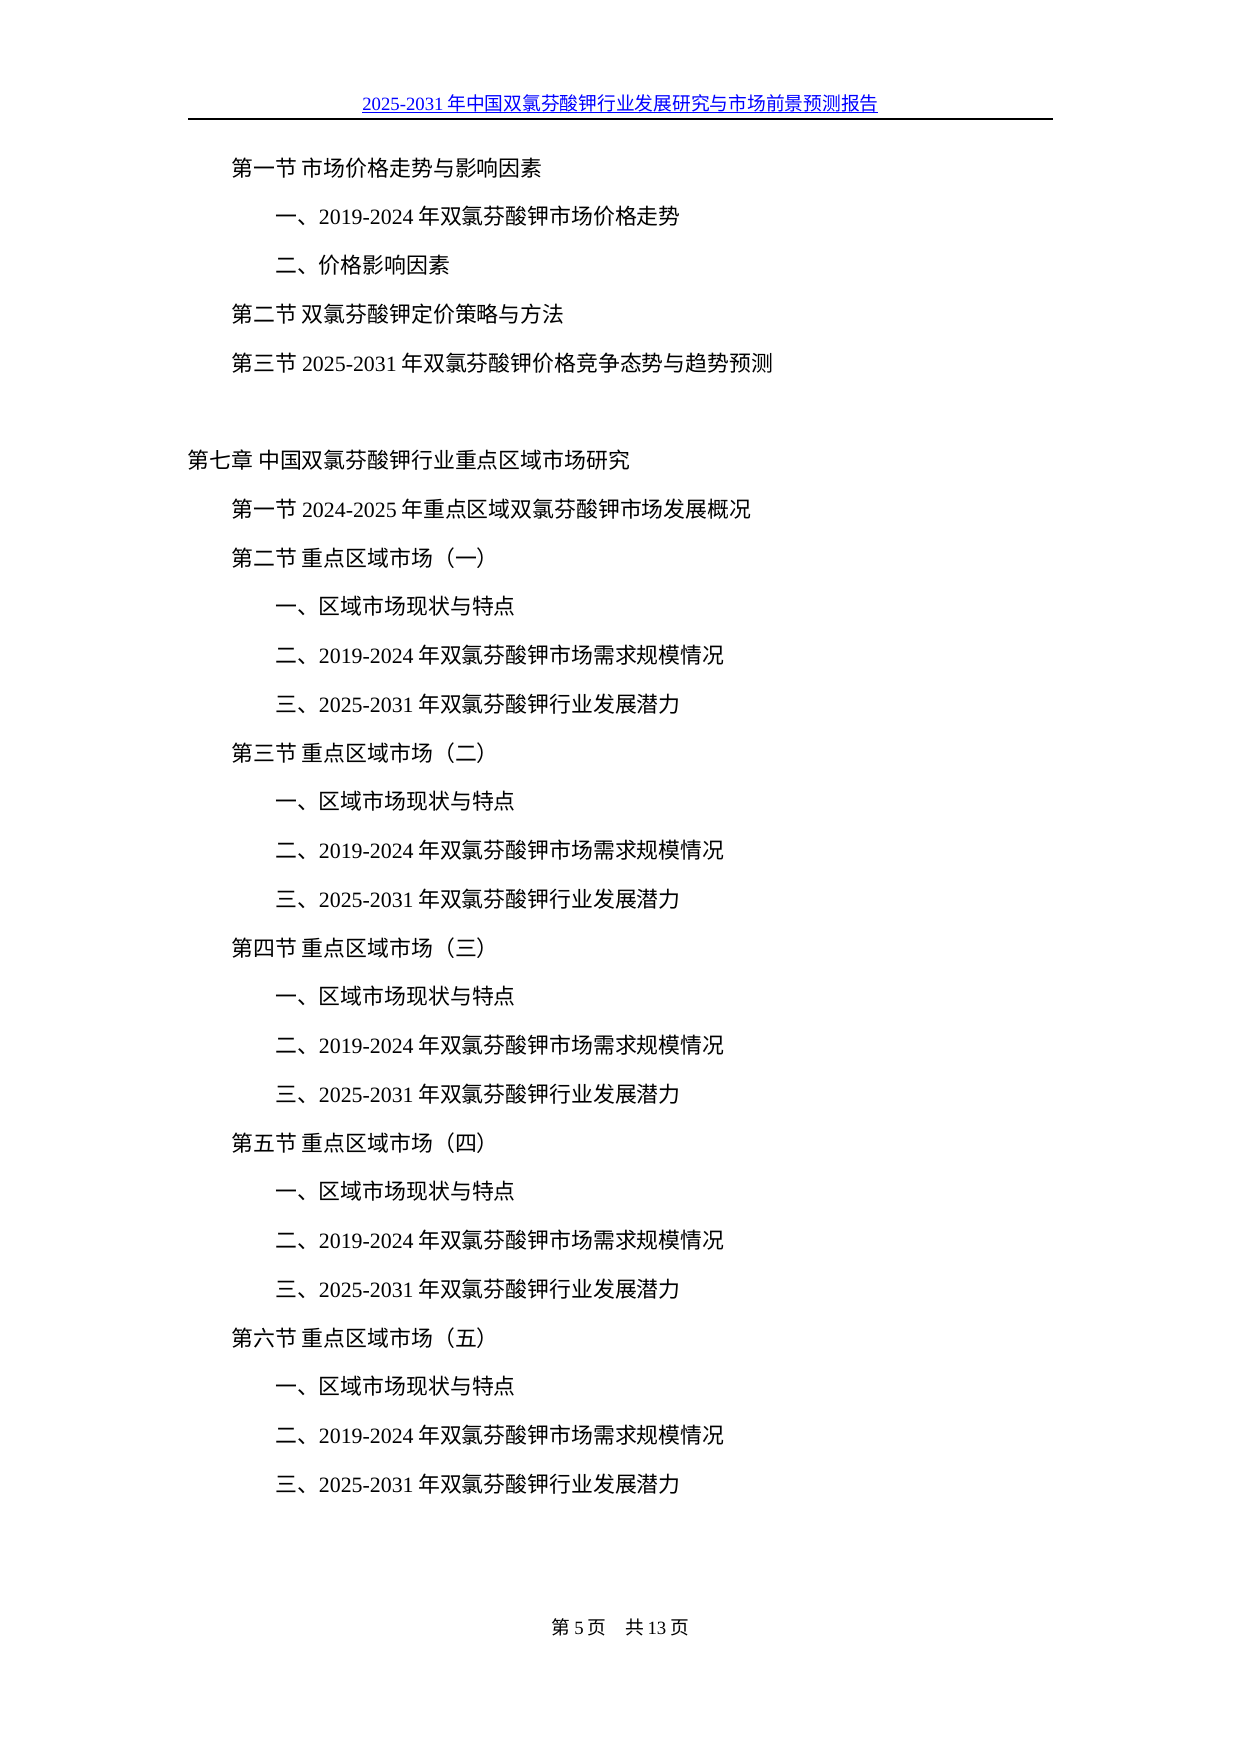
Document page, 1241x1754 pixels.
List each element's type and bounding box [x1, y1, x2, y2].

text [187, 150, 1053, 1499]
